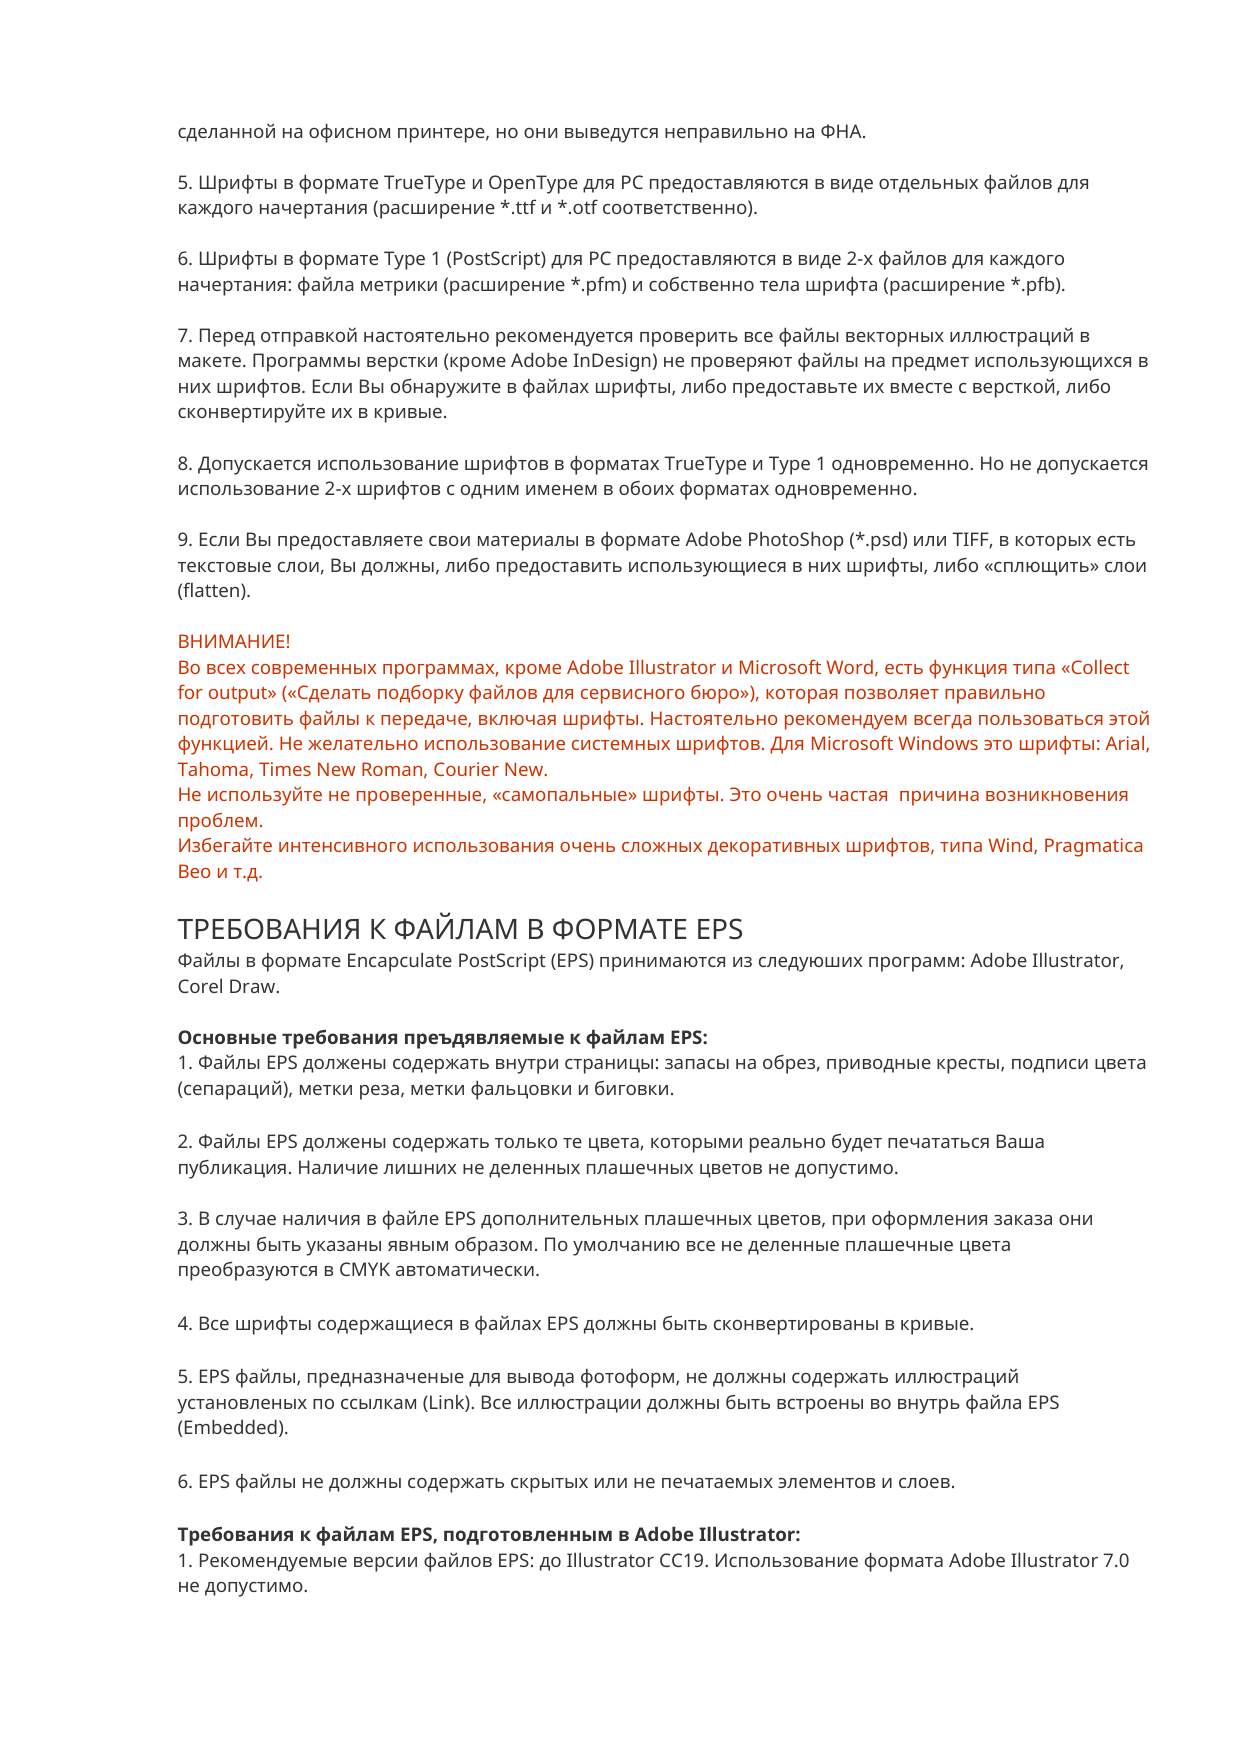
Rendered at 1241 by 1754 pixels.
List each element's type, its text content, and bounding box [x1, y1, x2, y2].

text 6. EPS файлы не должны содержать скрытых или не печатаемых элементов и слоев. [177, 1468, 1152, 1522]
text 3. В случае наличия в файле EPS дополнительных плашечных цветов, при оформления заказа они должны быть указаны явным образом. По умолчанию все не деленные плашечные цвета преобразуются в CMYK автоматически. [177, 1205, 1152, 1310]
text Файлы в формате Encapculate PostScript (EPS) принимаются из следуюших программ: Adobe Illustrator, Corel Draw. Основные требования преъдявляемые к файлам EPS: 1. Файлы EPS должены содержать внутри страницы: запасы на обрез, приводные кресты, подписи цвета (сепараций), метки реза, метки фальцовки и биговки. [177, 948, 1152, 1129]
text 1. Рекомендуемые версии файлов EPS: до Illustrator CC19. Использование формата Adobe Illustrator 7.0 не допустимо. [177, 1547, 1152, 1626]
text 4. Все шрифты содержащиеся в файлах EPS должны быть сконвертированы в кривые. [177, 1310, 1152, 1363]
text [177, 118, 1152, 909]
text 5. EPS файлы, предназначеные для вывода фотоформ, не должны содержать иллюстраций установленых по ссылкам (Link). Все иллюстрации должны быть встроены во внутрь файла EPS (Embedded). [177, 1363, 1152, 1468]
text 2. Файлы EPS должены содержать только те цвета, которыми реально будет печататься Ваша публикация. Наличие лишних не деленных плашечных цветов не допустимо. [177, 1129, 1152, 1180]
text ТРЕБОВАНИЯ К ФАЙЛАМ В ФОРМАТЕ EPS [177, 909, 1152, 948]
text Требования к файлам EPS, подготовленным в Adobe Illustrator: [177, 1522, 1152, 1547]
